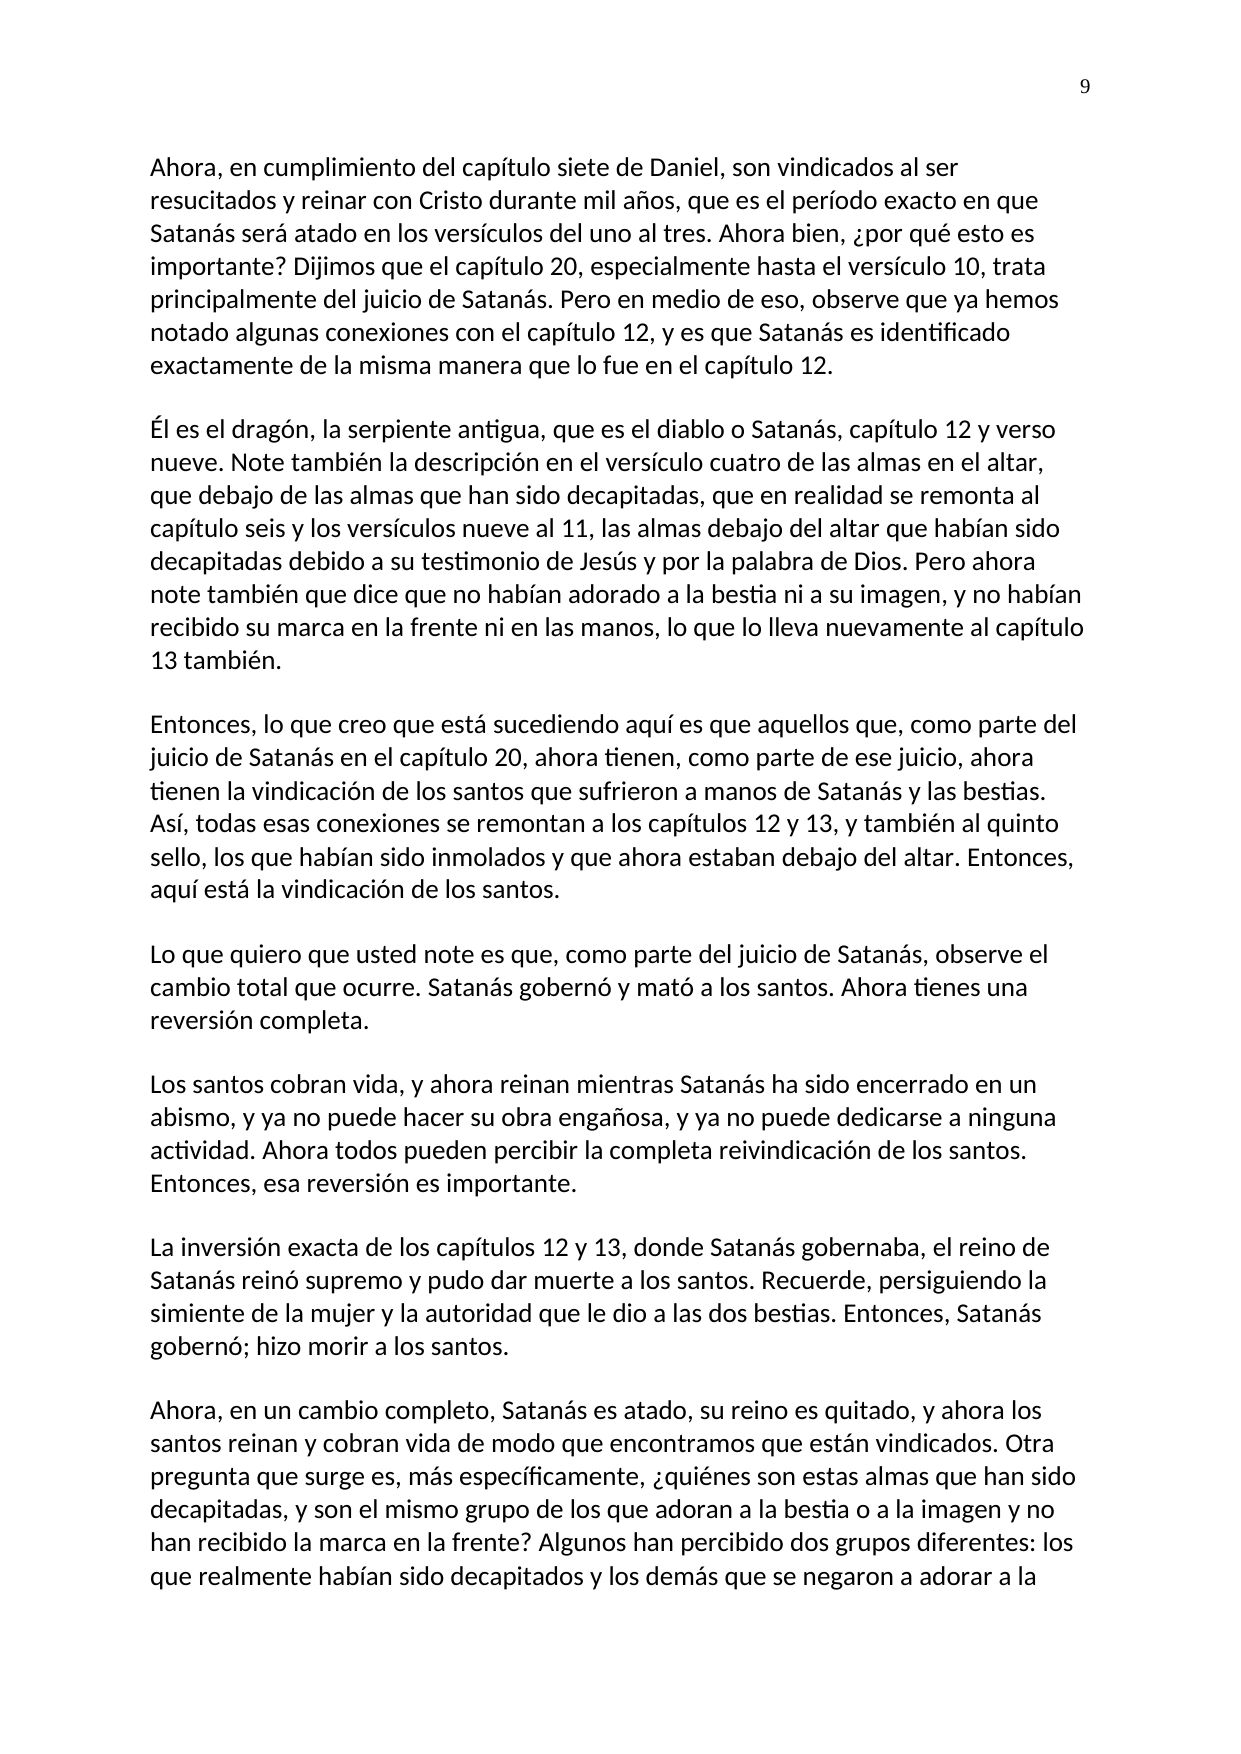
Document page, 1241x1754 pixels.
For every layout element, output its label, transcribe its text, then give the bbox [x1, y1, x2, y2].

text La inversión exacta de los capítulos 12 y 13, donde Satanás gobernaba, el reino de Satanás reinó supremo y pudo dar muerte a los santos. Recuerde, persiguiendo la simiente de la mujer y la autoridad que le dio a las dos bestias. Entonces, Satanás gobernó; hizo morir a los santos. [150, 1230, 1090, 1362]
text Lo que quiero que usted note es que, como parte del juicio de Satanás, observe el cambio total que ocurre. Satanás gobernó y mató a los santos. Ahora tienes una reversión completa. [150, 937, 1090, 1036]
text Él es el dragón, la serpiente antigua, que es el diablo o Satanás, capítulo 12 y verso nueve. Note también la descripción en el versículo cuatro de las almas en el altar, que debajo de las almas que han sido decapitadas, que en realidad se remonta al capítulo seis y los versículos nueve al 11, las almas debajo del altar que habían sido decapitadas debido a su testimonio de Jesús y por la palabra de Dios. Pero ahora note también que dice que no habían adorado a la bestia ni a su imagen, y no habían recibido su marca en la frente ni en las manos, lo que lo lleva nuevamente al capítulo 13 también. [150, 412, 1090, 676]
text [150, 1393, 1090, 1592]
text Ahora, en cumplimiento del capítulo siete de Daniel, son vindicados al ser resucitados y reinar con Cristo durante mil años, que es el período exacto en que Satanás será atado en los versículos del uno al tres. Ahora bien, ¿por qué esto es importante? Dijimos que el capítulo 20, especialmente hasta el versículo 10, trata principalmente del juicio de Satanás. Pero en medio de eso, observe que ya hemos notado algunas conexiones con el capítulo 12, y es que Satanás es identificado exactamente de la misma manera que lo fue en el capítulo 12. [150, 150, 1090, 381]
text Los santos cobran vida, y ahora reinan mientras Satanás ha sido encerrado en un abismo, y ya no puede hacer su obra engañosa, y ya no puede dedicarse a ninguna actividad. Ahora todos pueden percibir la completa reivindicación de los santos. Entonces, esa reversión es importante. [150, 1067, 1090, 1199]
text Entonces, lo que creo que está sucediendo aquí es que aquellos que, como parte del juicio de Satanás en el capítulo 20, ahora tienen, como parte de ese juicio, ahora tienen la vindicación de los santos que sufrieron a manos de Satanás y las bestias. Así, todas esas conexiones se remontan a los capítulos 12 y 13, y también al quinto sello, los que habían sido inmolados y que ahora estaban debajo del altar. Entonces, aquí está la vindicación de los santos. [150, 708, 1090, 906]
